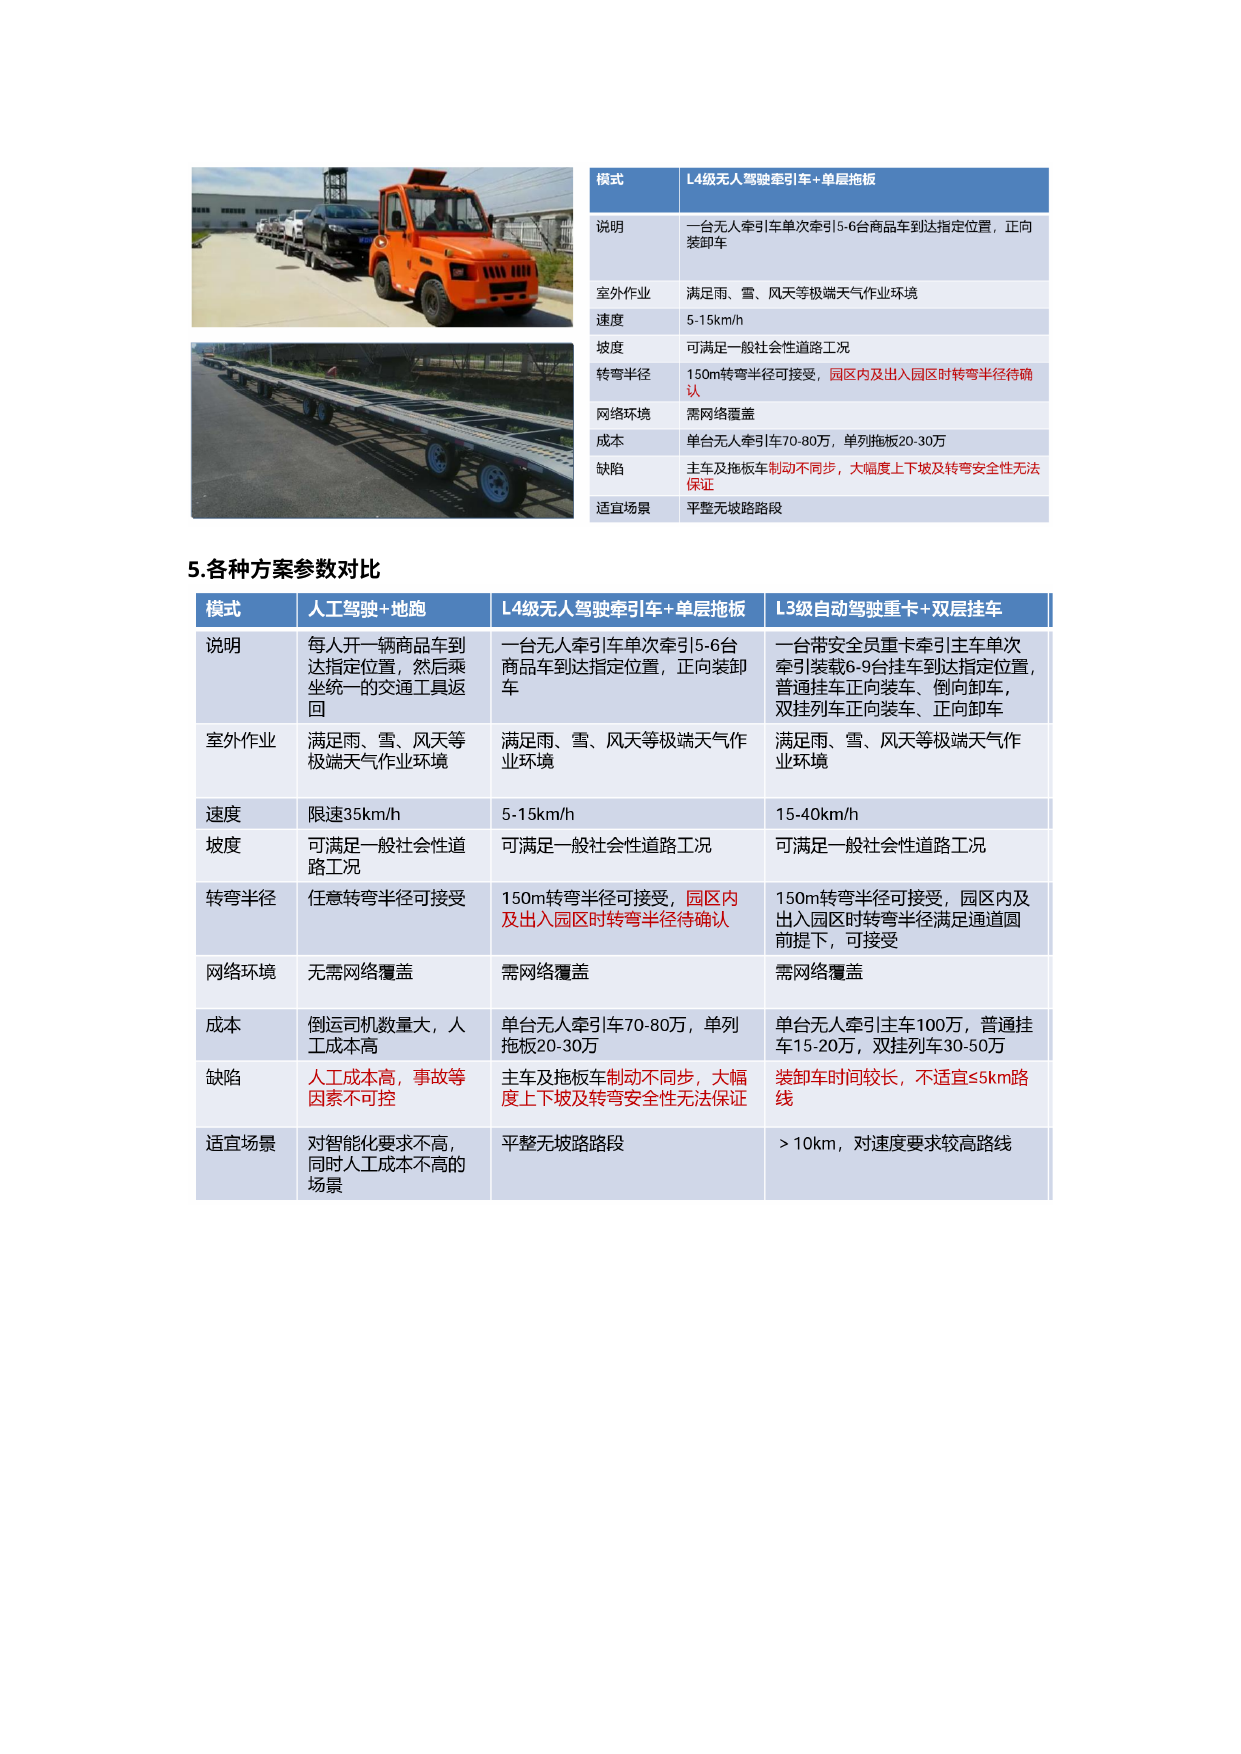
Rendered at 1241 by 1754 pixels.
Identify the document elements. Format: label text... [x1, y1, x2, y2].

picture [187, 162, 1053, 527]
text 5.各种方案参数对比 [187, 552, 1053, 584]
picture [187, 584, 1053, 1205]
